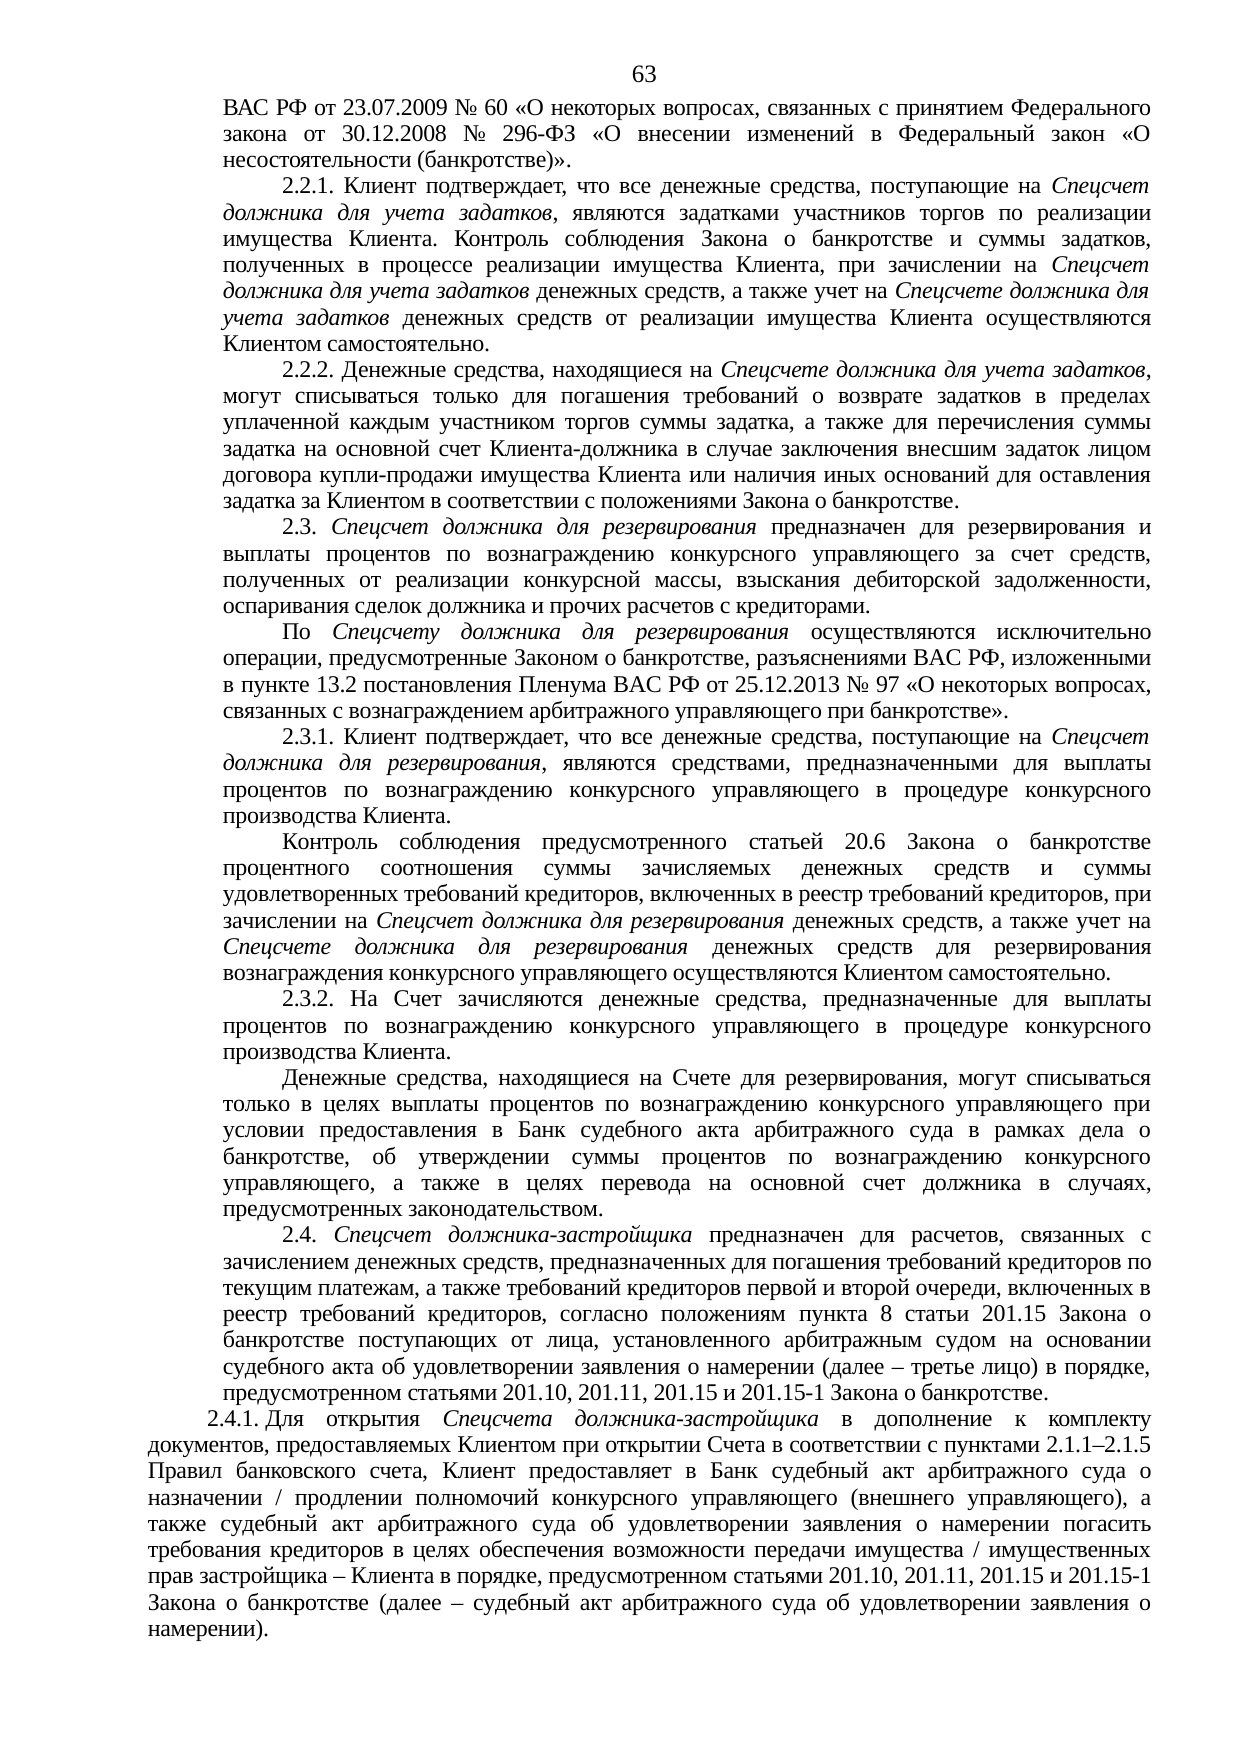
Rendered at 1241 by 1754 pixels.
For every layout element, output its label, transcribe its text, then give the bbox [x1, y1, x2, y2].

text Денежные средства, находящиеся на Счете для резервирования, могут списываться только в целях выплаты процентов по вознаграждению конкурсного управляющего при условии предоставления в Банк судебного акта арбитражного суда в рамках дела о банкротстве, об утверждении суммы процентов по вознаграждению конкурсного управляющего, а также в целях перевода на основной счет должника в случаях, предусмотренных законодательством. [223, 1064, 1152, 1222]
text По Спецсчету должника для резервирования осуществляются исключительно операции, предусмотренные Законом о банкротстве, разъяснениями ВАС РФ, изложенными в пункте 13.2 постановления Пленума ВАС РФ от 25.12.2013 № 97 «О некоторых вопросах, связанных с вознаграждением арбитражного управляющего при банкротстве». [223, 619, 1152, 723]
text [223, 94, 1152, 173]
list 2.4.1. Для открытия Спецсчета должника-застройщика в дополнение к комплекту документов, предоставляемых Клиентом при открытии Счета в соответствии с пунктами 2.1.1–2.1.5 Правил банковского счета, Клиент предоставляет в Банк судебный акт арбитражного суда о назначении / продлении полномочий конкурсного управляющего (внешнего управляющего), а также судебный акт арбитражного суда об удовлетворении заявления о намерении погасить требования кредиторов в целях обеспечения возможности передачи имущества / имущественных прав застройщика – Клиента в порядке, предусмотренном статьями 201.10, 201.11, 201.15 и 201.15-1 Закона о банкротстве (далее – судебный акт арбитражного суда об удовлетворении заявления о намерении). [148, 1406, 1152, 1642]
text 2.3.1. Клиент подтверждает, что все денежные средства, поступающие на Спецсчет должника для резервирования, являются средствами, предназначенными для выплаты процентов по вознаграждению конкурсного управляющего в процедуре конкурсного производства Клиента. [223, 723, 1152, 828]
text 2.2.2. Денежные средства, находящиеся на Спецсчете должника для учета задатков, могут списываться только для погашения требований о возврате задатков в пределах уплаченной каждым участником торгов суммы задатка, а также для перечисления суммы задатка на основной счет Клиента-должника в случае заключения внесшим задаток лицом договора купли-продажи имущества Клиента или наличия иных оснований для оставления задатка за Клиентом в соответствии с положениями Закона о банкротстве. [223, 356, 1152, 514]
text 2.3.2. На Счет зачисляются денежные средства, предназначенные для выплаты процентов по вознаграждению конкурсного управляющего в процедуре конкурсного производства Клиента. [223, 986, 1152, 1064]
text 2.4. Спецсчет должника-застройщика предназначен для расчетов, связанных с зачислением денежных средств, предназначенных для погашения требований кредиторов по текущим платежам, а также требований кредиторов первой и второй очереди, включенных в реестр требований кредиторов, согласно положениям пункта 8 статьи 201.15 Закона о банкротстве поступающих от лица, установленного арбитражным судом на основании судебного акта об удовлетворении заявления о намерении (далее – третье лицо) в порядке, предусмотренном статьями 201.10, 201.11, 201.15 и 201.15-1 Закона о банкротстве. [223, 1222, 1152, 1406]
text Контроль соблюдения предусмотренного статьей 20.6 Закона о банкротстве процентного соотношения суммы зачисляемых денежных средств и суммы удовлетворенных требований кредиторов, включенных в реестр требований кредиторов, при зачислении на Спецсчет должника для резервирования денежных средств, а также учет на Спецсчете должника для резервирования денежных средств для резервирования вознаграждения конкурсного управляющего осуществляются Клиентом самостоятельно. [223, 828, 1152, 986]
text 2.2.1. Клиент подтверждает, что все денежные средства, поступающие на Спецсчет должника для учета задатков, являются задатками участников торгов по реализации имущества Клиента. Контроль соблюдения Закона о банкротстве и суммы задатков, полученных в процессе реализации имущества Клиента, при зачислении на Спецсчет должника для учета задатков денежных средств, а также учет на Спецсчете должника для учета задатков денежных средств от реализации имущества Клиента осуществляются Клиентом самостоятельно. [223, 173, 1152, 356]
text 2.3. Спецсчет должника для резервирования предназначен для резервирования и выплаты процентов по вознаграждению конкурсного управляющего за счет средств, полученных от реализации конкурсной массы, взыскания дебиторской задолженности, оспаривания сделок должника и прочих расчетов с кредиторами. [223, 514, 1152, 619]
